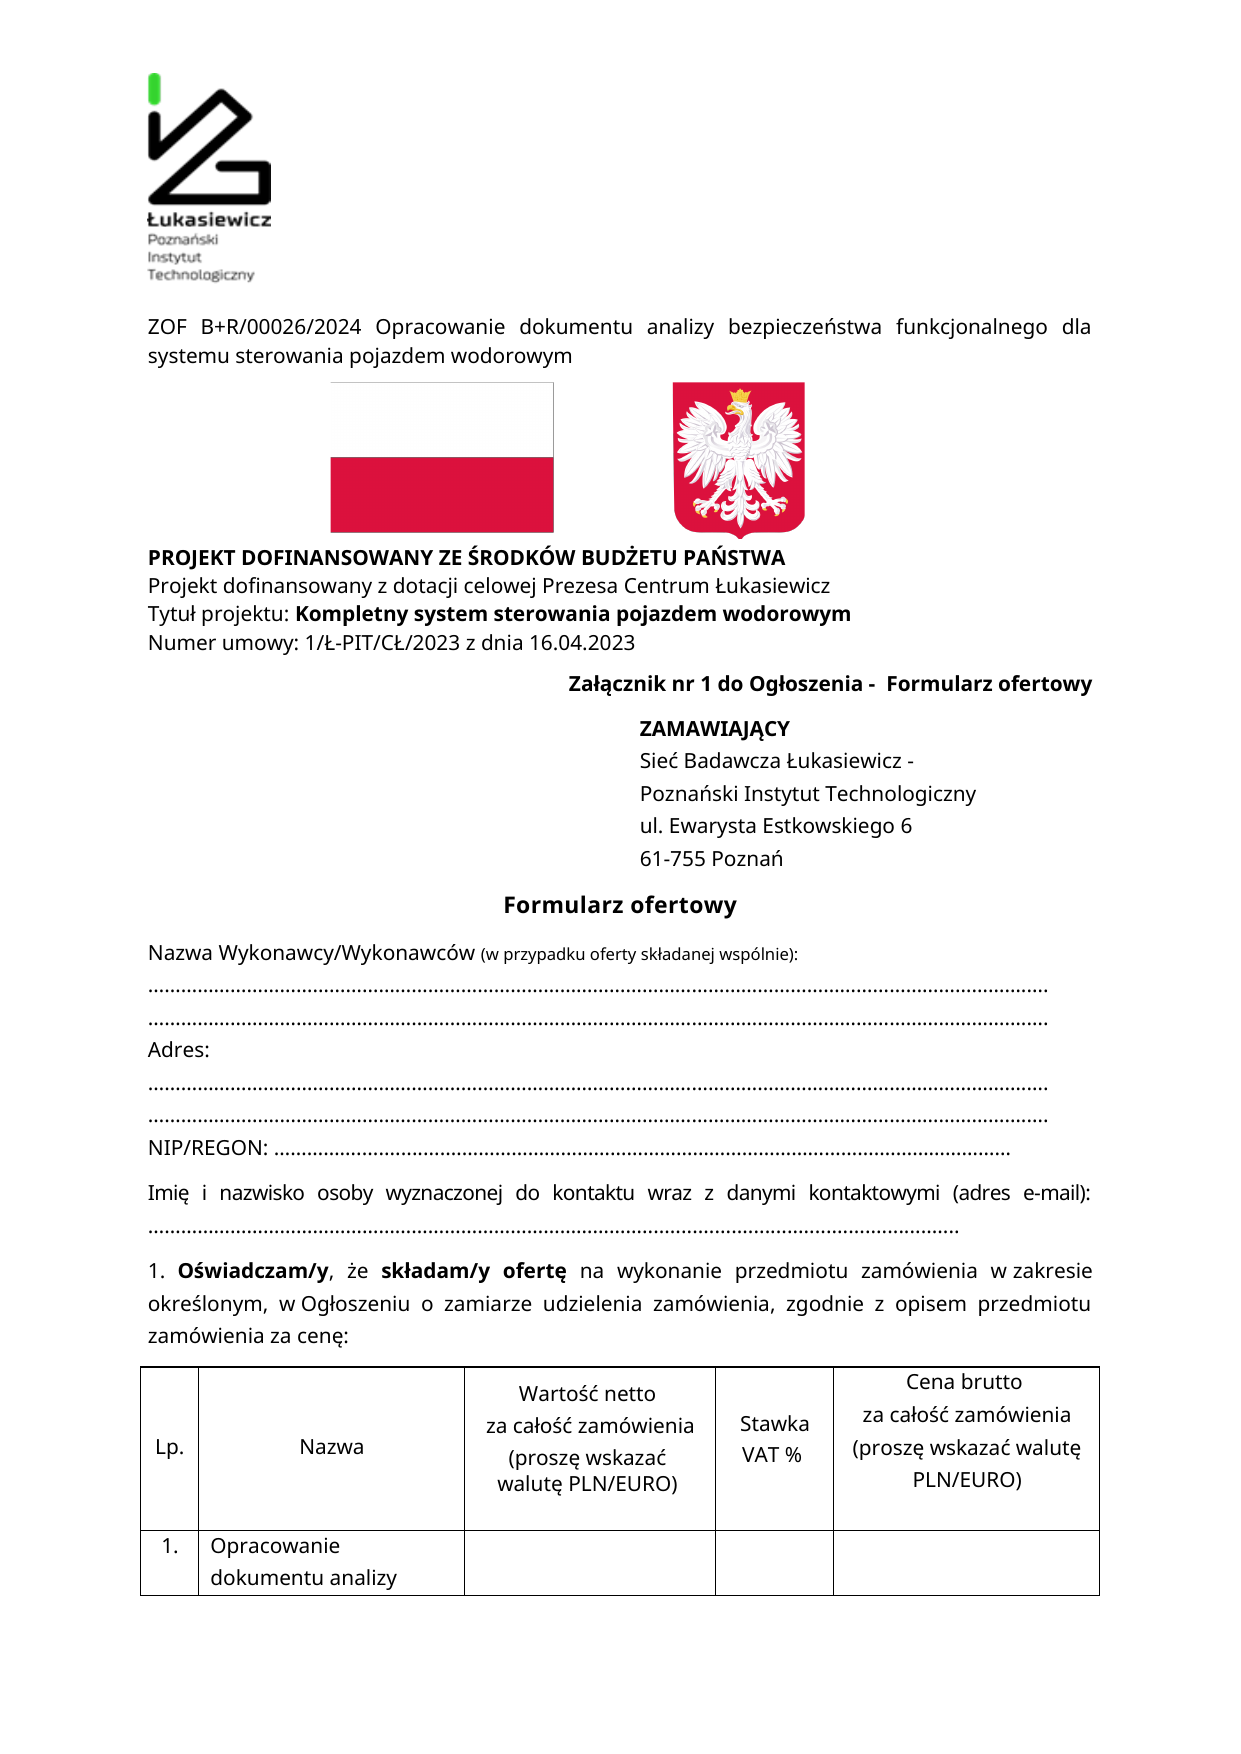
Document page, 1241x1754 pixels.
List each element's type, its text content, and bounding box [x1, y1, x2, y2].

text ul. Ewarysta Estkowskiego 6 [517, 811, 1093, 840]
text …………………………………………………………………………………………………………………………………………….…. [148, 970, 1093, 999]
text 61-755 Poznań [591, 844, 1093, 872]
table_header Stawka VAT % [716, 1368, 833, 1530]
text …………………………………………………………………………………………………………………………………………….…. [148, 1101, 1093, 1129]
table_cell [199, 1531, 464, 1595]
table_cell 1. [141, 1531, 198, 1595]
picture [329, 382, 805, 539]
table_cell [465, 1531, 715, 1595]
table_cell [834, 1531, 1099, 1595]
text …………………………………………………………………………………………………………………………………………….…. [148, 1003, 1093, 1031]
text NIP/REGON: ……………................…………………………………………………………………….…………………… [148, 1133, 1093, 1162]
text Poznański Instytut Technologiczny [591, 779, 1093, 807]
text Adres: …………………………………………………………………………………………………………………………………………….…. [148, 1035, 1093, 1096]
picture [147, 73, 271, 284]
text Formularz ofertowy [148, 889, 1093, 920]
table_header Wartość netto za całość zamówienia (proszę wskazać walutę PLN/EURO) [465, 1368, 715, 1530]
text ZAMAWIAJĄCY [591, 714, 1093, 742]
list Oświadczam/y, że składam/y ofertę na wykonanie przedmiotu zamówienia w zakresie określonym, w Ogłoszeniu o zamiarze udzielenia zamówienia, zgodnie z opisem przedmiotu zamówienia za cenę: [148, 1256, 1093, 1350]
table_cell [716, 1531, 833, 1595]
table_header Lp. [141, 1368, 198, 1530]
text Sieć Badawcza Łukasiewicz - [591, 746, 1093, 775]
text Imię i nazwisko osoby wyznaczonej do kontaktu wraz z danymi kontaktowymi (adres e-mail): ………………………………………………………………………………......................................................... [148, 1178, 1093, 1239]
text Nazwa Wykonawcy/Wykonawców (w przypadku oferty składanej wspólnie): [148, 938, 1093, 966]
table_header Cena brutto za całość zamówienia (proszę wskazać walutę PLN/EURO) [834, 1368, 1099, 1530]
table_header Nazwa [199, 1368, 464, 1530]
